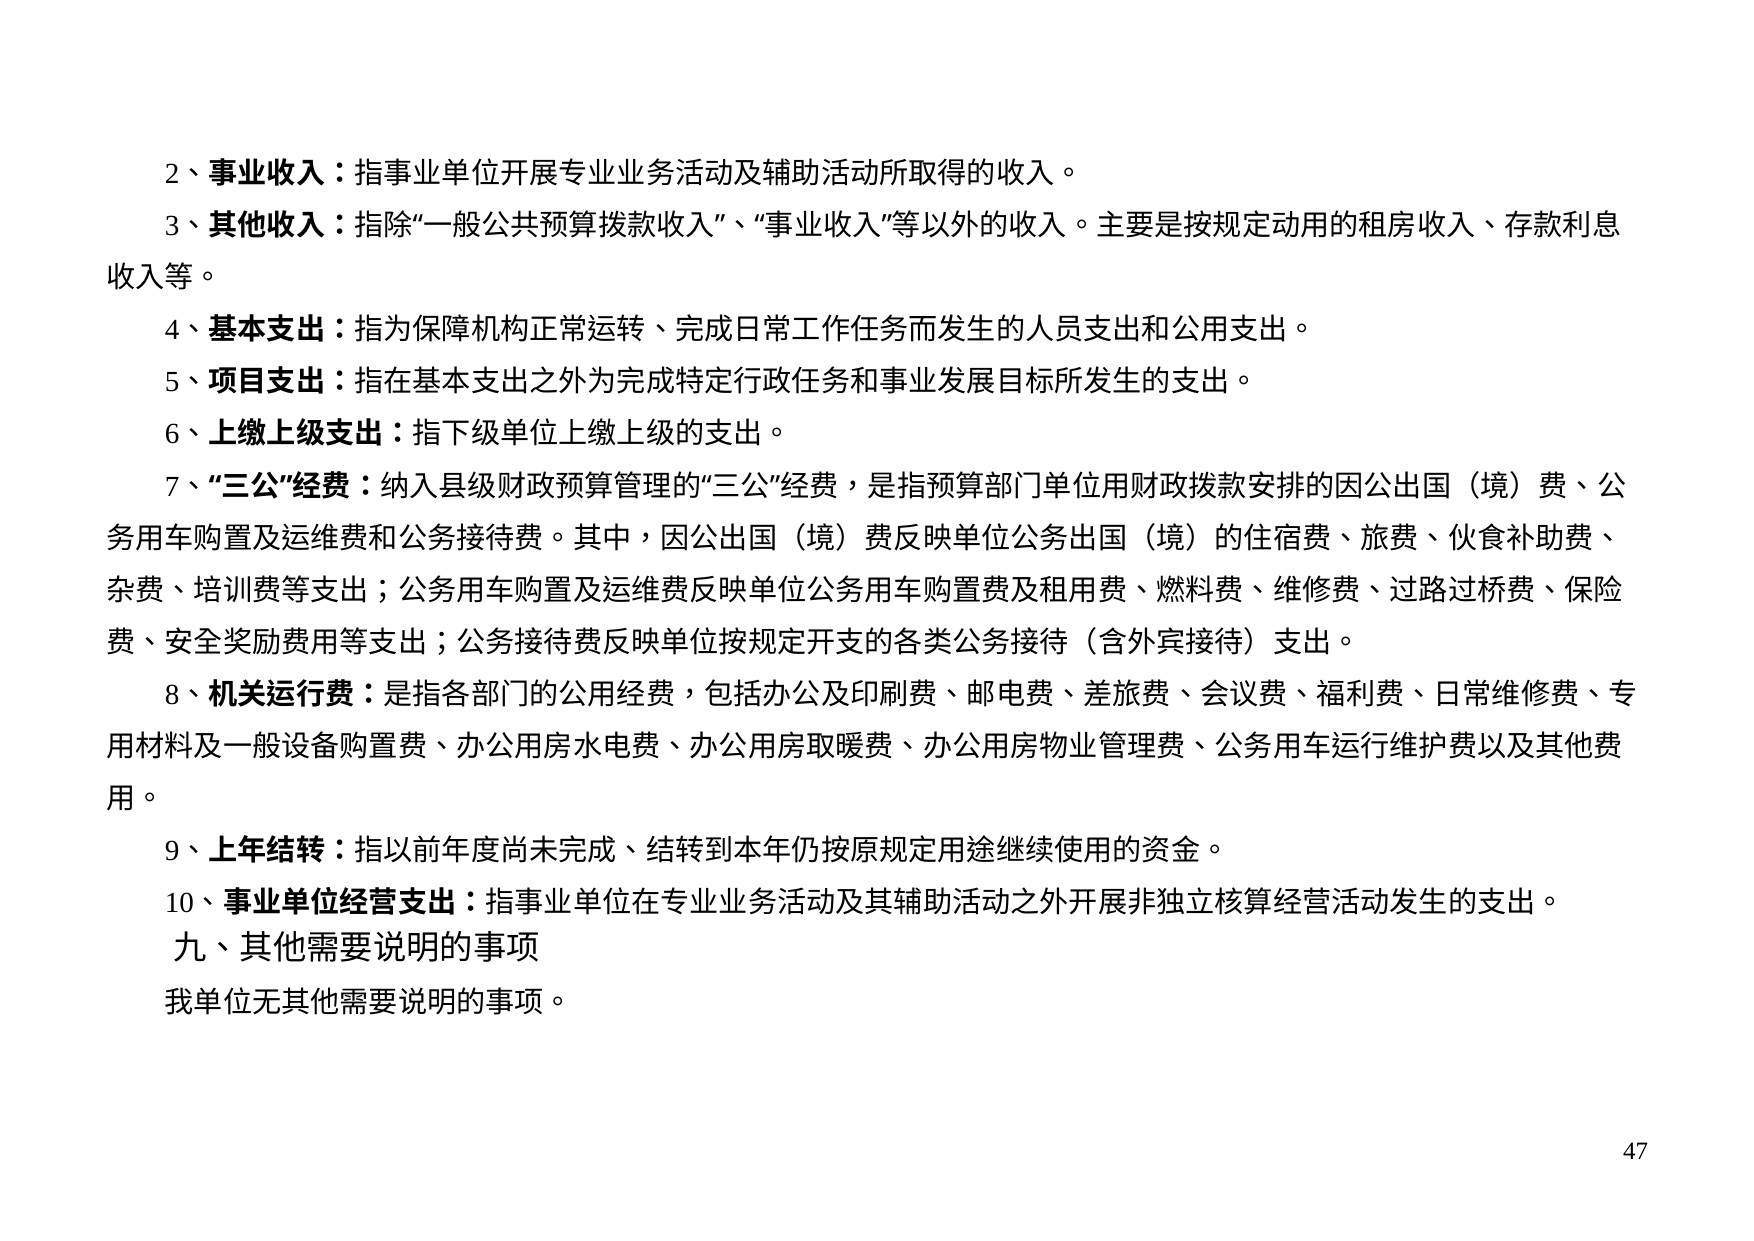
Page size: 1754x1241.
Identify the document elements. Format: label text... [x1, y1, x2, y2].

text 5、项目支出：指在基本支出之外为完成特定行政任务和事业发展目标所发生的支出。 [106, 350, 1648, 402]
text 6、上缴上级支出：指下级单位上缴上级的支出。 [106, 402, 1648, 454]
text 7、“三公”经费：纳入县级财政预算管理的“三公”经费，是指预算部门单位用财政拨款安排的因公出国（境）费、公务用车购置及运维费和公务接待费。其中，因公出国（境）费反映单位公务出国（境）的住宿费、旅费、伙食补助费、杂费、培训费等支出；公务用车购置及运维费反映单位公务用车购置费及租用费、燃料费、维修费、过路过桥费、保险费、安全奖励费用等支出；公务接待费反映单位按规定开支的各类公务接待（含外宾接待）支出。 [106, 454, 1648, 663]
text 九、其他需要说明的事项 [106, 924, 1648, 969]
text 3、其他收入：指除“一般公共预算拨款收入”、“事业收入”等以外的收入。主要是按规定动用的租房收入、存款利息收入等。 [106, 194, 1648, 298]
text 9、上年结转：指以前年度尚未完成、结转到本年仍按原规定用途继续使用的资金。 [106, 819, 1648, 871]
text 2、事业收入：指事业单位开展专业业务活动及辅助活动所取得的收入。 [106, 142, 1648, 194]
text 4、基本支出：指为保障机构正常运转、完成日常工作任务而发生的人员支出和公用支出。 [106, 298, 1648, 350]
text 我单位无其他需要说明的事项。 [106, 971, 1648, 1023]
text 8、机关运行费：是指各部门的公用经费，包括办公及印刷费、邮电费、差旅费、会议费、福利费、日常维修费、专用材料及一般设备购置费、办公用房水电费、办公用房取暖费、办公用房物业管理费、公务用车运行维护费以及其他费用。 [106, 663, 1648, 819]
text 10、事业单位经营支出：指事业单位在专业业务活动及其辅助活动之外开展非独立核算经营活动发生的支出。 [106, 871, 1648, 923]
